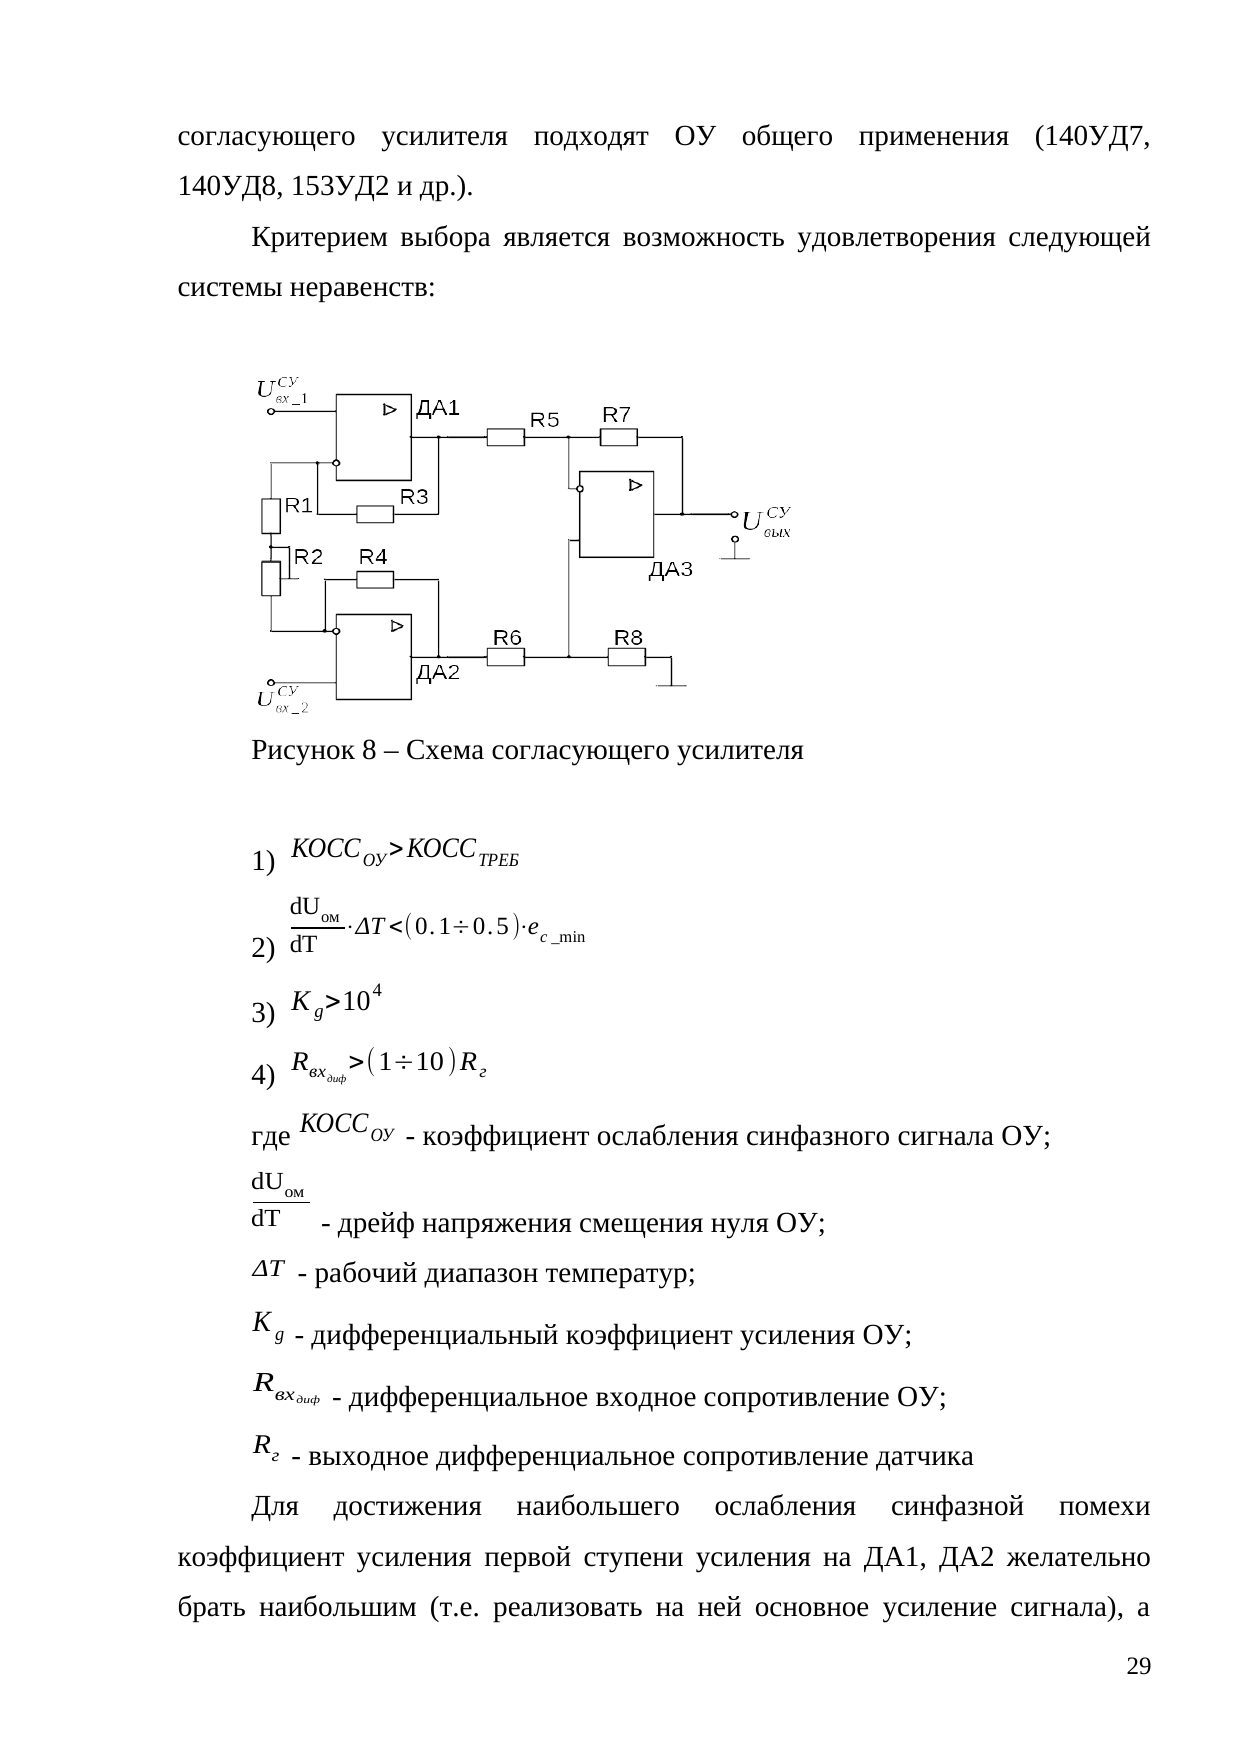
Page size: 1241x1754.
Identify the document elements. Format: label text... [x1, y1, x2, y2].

text - выходное дифференциальное сопротивление датчика [177, 1429, 1152, 1472]
text 3) [177, 980, 1152, 1029]
text 4) [177, 1045, 1152, 1091]
text - дифференциальное входное сопротивление ОУ; [177, 1367, 1152, 1413]
text Критерием выбора является возможность удовлетворения следующей системы неравенств: [177, 219, 1152, 303]
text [177, 1488, 1152, 1623]
text 1) [177, 833, 1152, 876]
text Рисунок 8 – Схема согласующего усилителя [177, 732, 1152, 766]
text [177, 118, 1152, 202]
text - рабочий диапазон температур; [177, 1255, 1152, 1289]
text - дифференциальный коэффициент усиления ОУ; [177, 1305, 1152, 1351]
text - дрейф напряжения смещения нуля ОУ; [177, 1168, 1152, 1238]
text 2) [177, 893, 1152, 963]
text где - коэффициент ослабления синфазного сигнала ОУ; [177, 1107, 1152, 1151]
